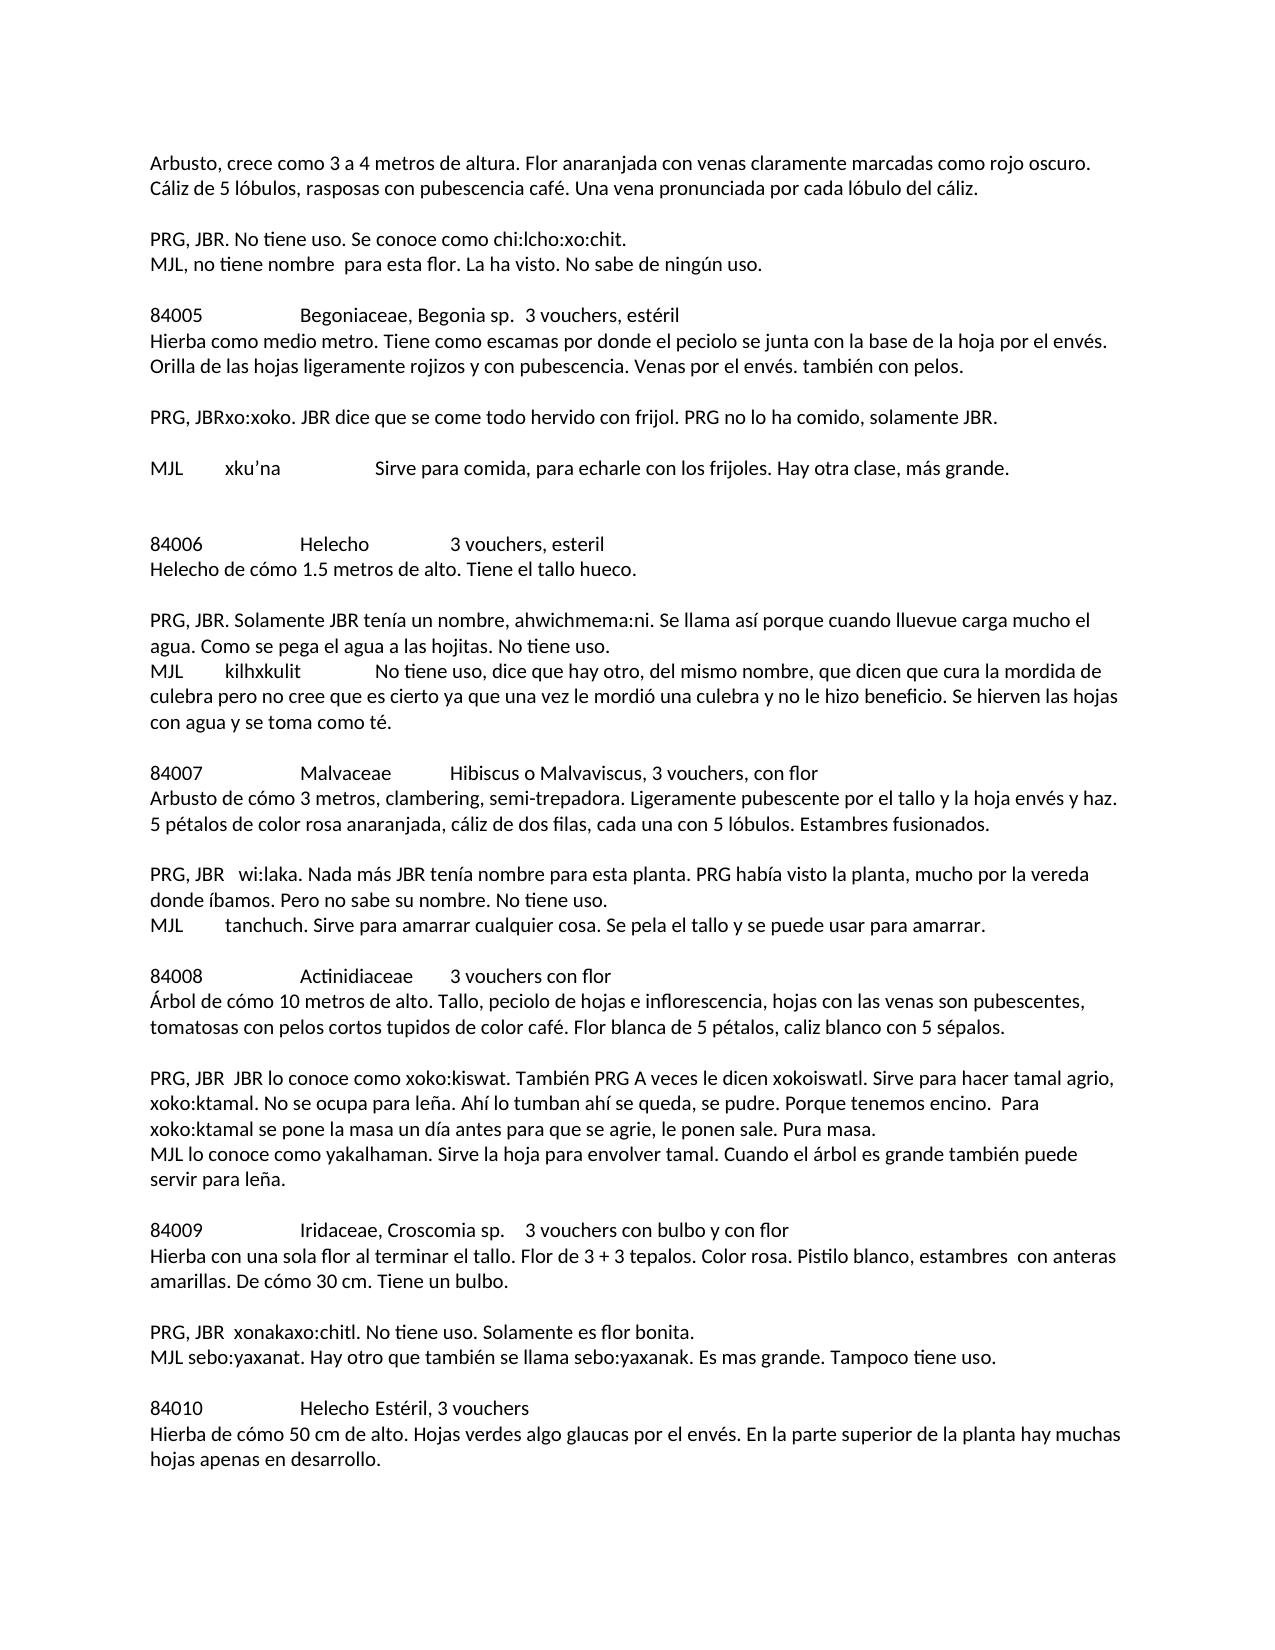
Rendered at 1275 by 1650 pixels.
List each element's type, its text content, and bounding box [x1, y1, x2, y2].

text PRG, JBR JBR lo conoce como xoko:kiswat. También PRG A veces le dicen xokoiswatl. Sirve para hacer tamal agrio, xoko:ktamal. No se ocupa para leña. Ahí lo tumban ahí se queda, se pudre. Porque tenemos encino. Para xoko:ktamal se pone la masa un día antes para que se agrie, le ponen sale. Pura masa. [150, 1065, 1125, 1141]
text PRG, JBR xo:xoko. JBR dice que se come todo hervido con frijol. PRG no lo ha comido, solamente JBR. [150, 404, 1125, 429]
text MJL sebo:yaxanat. Hay otro que también se llama sebo:yaxanak. Es mas grande. Tampoco tiene uso. [150, 1344, 1125, 1370]
text PRG, JBR wi:laka. Nada más JBR tenía nombre para esta planta. PRG había visto la planta, mucho por la vereda donde íbamos. Pero no sabe su nombre. No tiene uso. [150, 862, 1125, 912]
text PRG, JBR. No tiene uso. Se conoce como chi:lcho:xo:chit. [150, 226, 1125, 252]
text MJL lo conoce como yakalhaman. Sirve la hoja para envolver tamal. Cuando el árbol es grande también puede servir para leña. [150, 1141, 1125, 1192]
text Árbol de cómo 10 metros de alto. Tallo, peciolo de hojas e inflorescencia, hojas con las venas son pubescentes, tomatosas con pelos cortos tupidos de color café. Flor blanca de 5 pétalos, caliz blanco con 5 sépalos. [150, 989, 1125, 1039]
text Hierba de cómo 50 cm de alto. Hojas verdes algo glaucas por el envés. En la parte superior de la planta hay muchas hojas apenas en desarrollo. [150, 1421, 1125, 1472]
text Arbusto, crece como 3 a 4 metros de altura. Flor anaranjada con venas claramente marcadas como rojo oscuro. Cáliz de 5 lóbulos, rasposas con pubescencia café. Una vena pronunciada por cada lóbulo del cáliz. [150, 150, 1125, 201]
text 84006 Helecho 3 vouchers, esteril [150, 531, 1125, 557]
text 84010 Helecho Estéril, 3 vouchers [150, 1395, 1125, 1421]
text 84009 Iridaceae, Croscomia sp. 3 vouchers con bulbo y con flor [150, 1217, 1125, 1243]
text PRG, JBR xonakaxo:chitl. No tiene uso. Solamente es flor bonita. [150, 1319, 1125, 1344]
text MJL xku’na Sirve para comida, para echarle con los frijoles. Hay otra clase, más grande. [150, 455, 1125, 480]
text MJL kilhxkulit No tiene uso, dice que hay otro, del mismo nombre, que dicen que cura la mordida de culebra pero no cree que es cierto ya que una vez le mordió una culebra y no le hizo beneficio. Se hierven las hojas con agua y se toma como té. [150, 658, 1125, 734]
text 84007 Malvaceae Hibiscus o Malvaviscus, 3 vouchers, con flor [150, 760, 1125, 785]
text 84005 Begoniaceae, Begonia sp. 3 vouchers, estéril [150, 302, 1125, 328]
text MJL tanchuch. Sirve para amarrar cualquier cosa. Se pela el tallo y se puede usar para amarrar. [150, 912, 1125, 938]
text PRG, JBR. Solamente JBR tenía un nombre, ahwichmema:ni. Se llama así porque cuando lluevue carga mucho el agua. Como se pega el agua a las hojitas. No tiene uso. [150, 607, 1125, 658]
text 84008 Actinidiaceae 3 vouchers con flor [150, 963, 1125, 989]
text Helecho de cómo 1.5 metros de alto. Tiene el tallo hueco. [150, 557, 1125, 582]
text MJL, no tiene nombre para esta flor. La ha visto. No sabe de ningún uso. [150, 252, 1125, 277]
text Hierba con una sola flor al terminar el tallo. Flor de 3 + 3 tepalos. Color rosa. Pistilo blanco, estambres con anteras amarillas. De cómo 30 cm. Tiene un bulbo. [150, 1243, 1125, 1294]
text Arbusto de cómo 3 metros, clambering, semi-trepadora. Ligeramente pubescente por el tallo y la hoja envés y haz. 5 pétalos de color rosa anaranjada, cáliz de dos filas, cada una con 5 lóbulos. Estambres fusionados. [150, 785, 1125, 836]
text Hierba como medio metro. Tiene como escamas por donde el peciolo se junta con la base de la hoja por el envés. Orilla de las hojas ligeramente rojizos y con pubescencia. Venas por el envés. también con pelos. [150, 328, 1125, 379]
